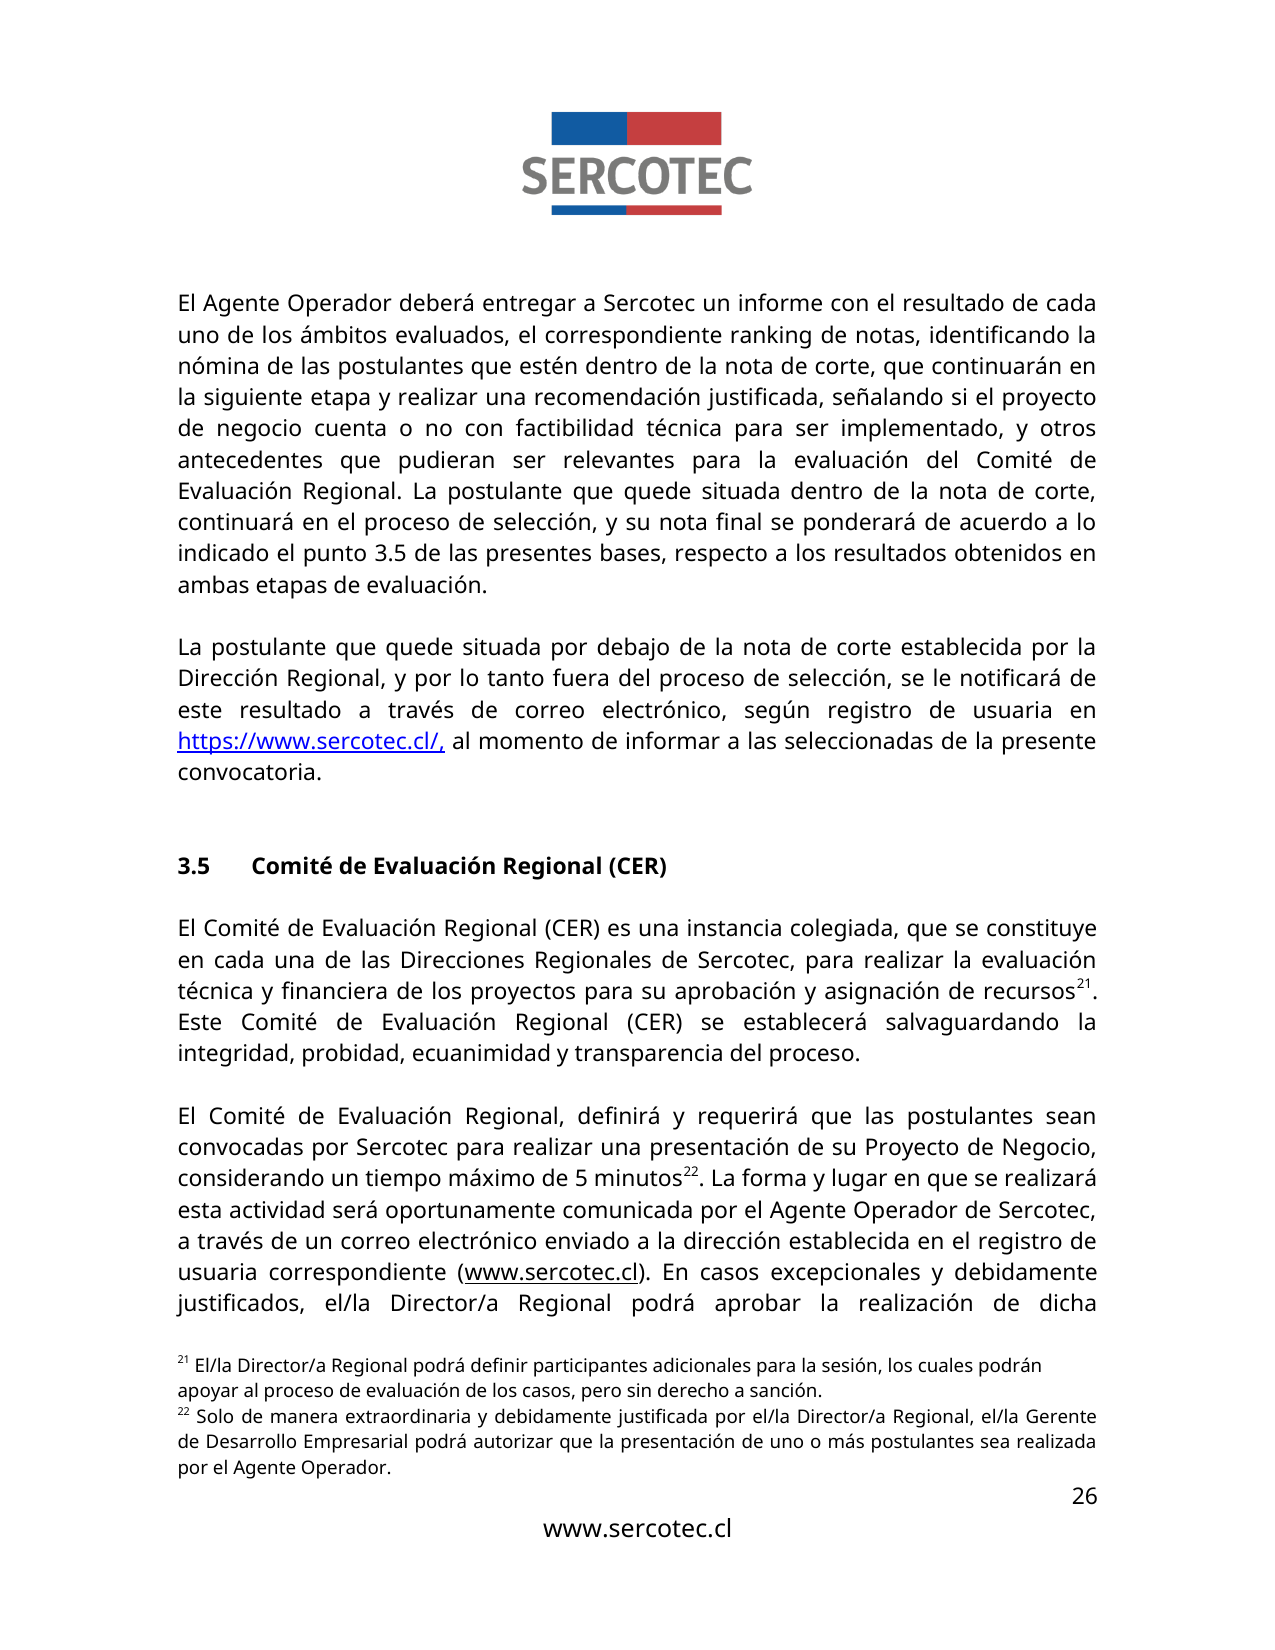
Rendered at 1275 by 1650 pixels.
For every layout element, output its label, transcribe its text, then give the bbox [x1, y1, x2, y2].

picture [512, 105, 763, 225]
text El Agente Operador deberá entregar a Sercotec un informe con el resultado de cada uno de los ámbitos evaluados, el correspondiente ranking de notas, identificando la nómina de las postulantes que estén dentro de la nota de corte, que continuarán en la siguiente etapa y realizar una recomendación justificada, señalando si el proyecto de negocio cuenta o no con factibilidad técnica para ser implementado, y otros antecedentes que pudieran ser relevantes para la evaluación del Comité de Evaluación Regional. La postulante que quede situada dentro de la nota de corte, continuará en el proceso de selección, y su nota final se ponderará de acuerdo a lo indicado el punto 3.5 de las presentes bases, respecto a los resultados obtenidos en ambas etapas de evaluación. [177, 287, 1098, 600]
text 3.5 Comité de Evaluación Regional (CER) [177, 850, 1098, 881]
text El Comité de Evaluación Regional (CER) es una instancia colegiada, que se constituye en cada una de las Direcciones Regionales de Sercotec, para realizar la evaluación técnica y financiera de los proyectos para su aprobación y asignación de recursos. Este Comité de Evaluación Regional (CER) se establecerá salvaguardando la integridad, probidad, ecuanimidad y transparencia del proceso. [177, 912, 1098, 1069]
text La postulante que quede situada por debajo de la nota de corte establecida por la Dirección Regional, y por lo tanto fuera del proceso de selección, se le notificará de este resultado a través de correo electrónico, según registro de usuaria en https://www.sercotec.cl/, al momento de informar a las seleccionadas de la presente convocatoria. [177, 631, 1098, 787]
